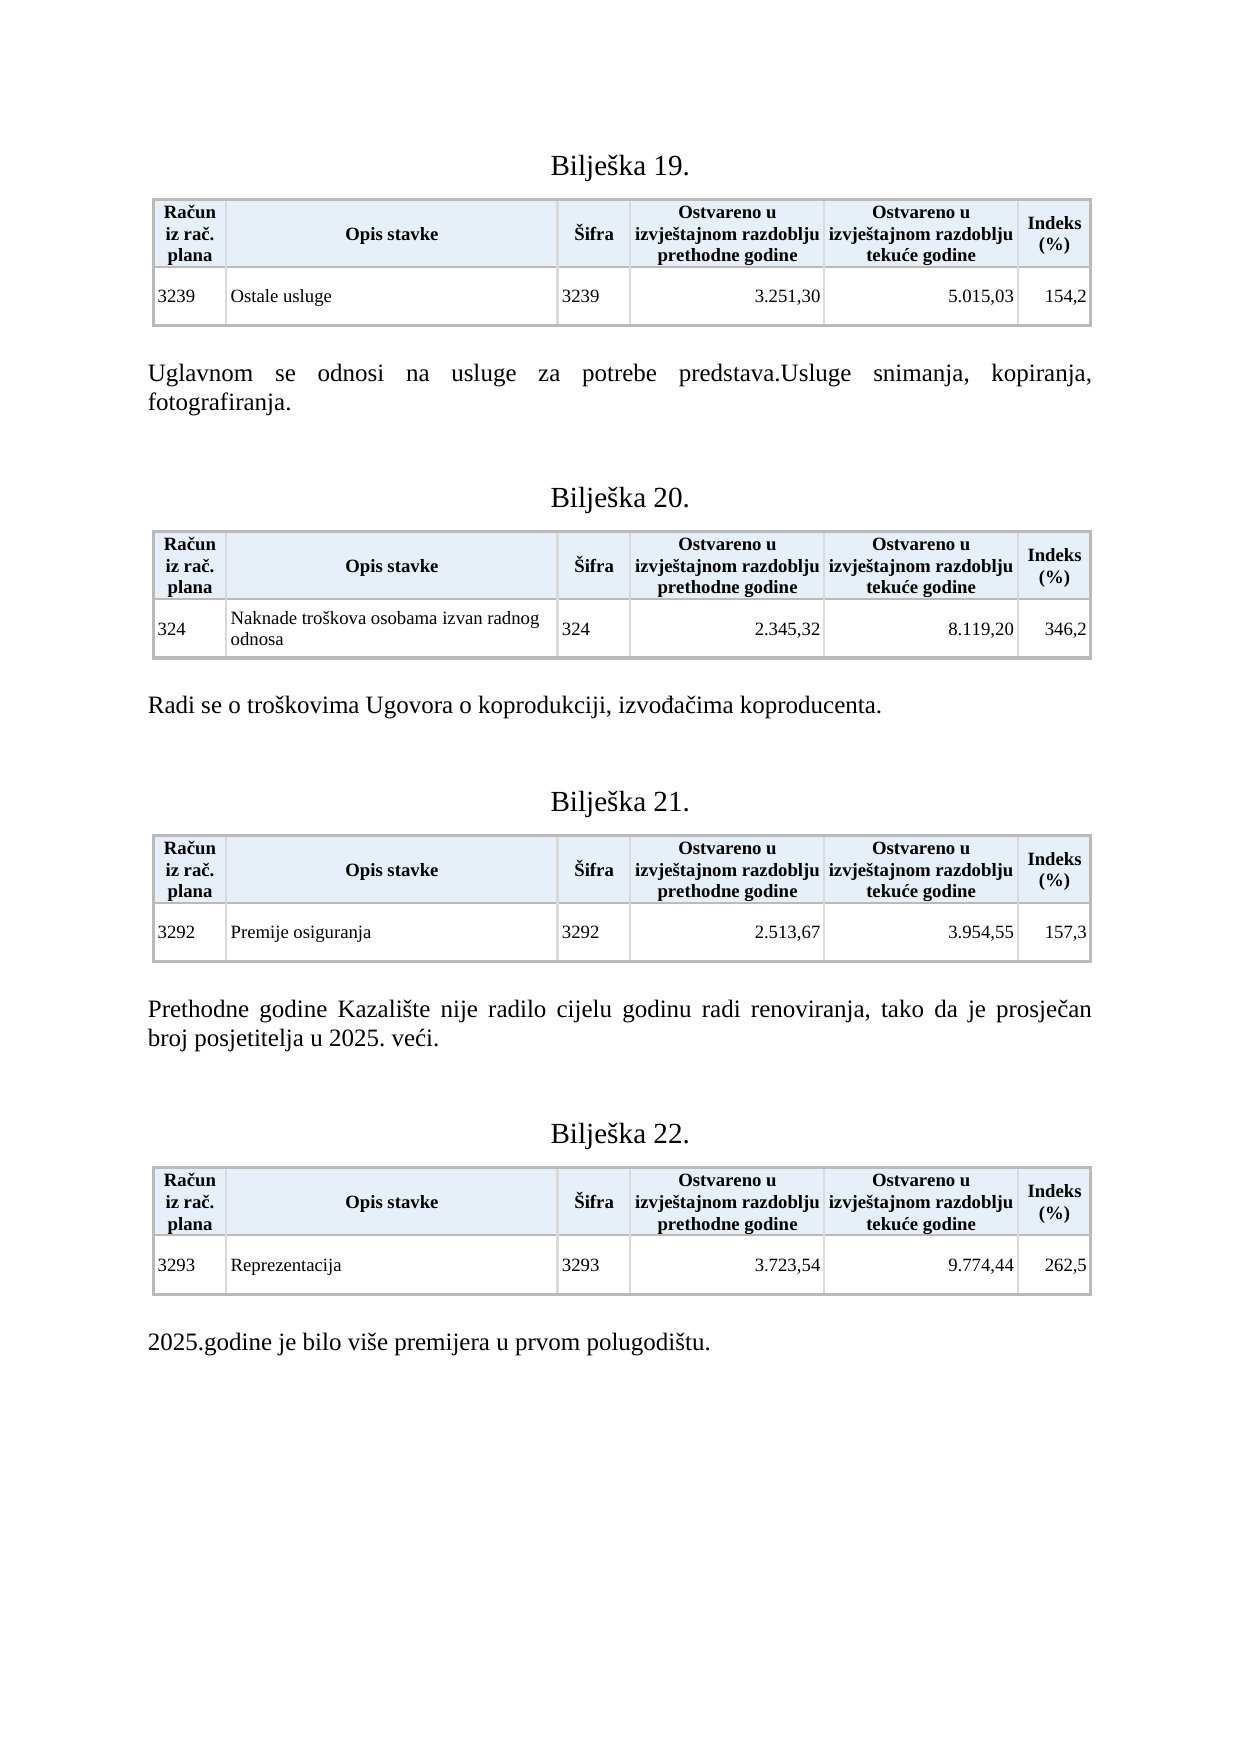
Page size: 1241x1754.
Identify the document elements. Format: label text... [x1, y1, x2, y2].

table_header Ostvareno u izvještajnom razdoblju prethodne godine [631, 837, 823, 902]
table_cell 3.954,55 [825, 904, 1017, 960]
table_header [825, 1169, 1017, 1234]
table_cell 9.774,44 [825, 1236, 1017, 1292]
table_header Ostvareno u izvještajnom razdoblju tekuće godine [825, 533, 1017, 598]
table_cell 324 [559, 600, 629, 656]
table_header Opis stavke [227, 201, 556, 266]
text Uglavnom se odnosi na usluge za potrebe predstava.Usluge snimanja, kopiranja, fotografiranja. [148, 358, 1093, 416]
table_header Indeks (%) [1019, 1169, 1089, 1234]
table_header Ostvareno u izvještajnom razdoblju tekuće godine [825, 837, 1017, 902]
table_header Indeks (%) [1019, 201, 1089, 266]
text Bilješka 22. [148, 1116, 1093, 1149]
table_cell 346,2 [1019, 600, 1089, 656]
table_header Indeks (%) [1019, 837, 1089, 902]
table_header Šifra [559, 533, 629, 598]
table_cell 154,2 [1019, 268, 1089, 324]
table_cell 8.119,20 [825, 600, 1017, 656]
table_cell 3.251,30 [631, 268, 823, 324]
table_cell 5.015,03 [825, 268, 1017, 324]
table_cell 3239 [559, 268, 629, 324]
text Bilješka 21. [148, 784, 1093, 817]
table_cell 262,5 [1019, 1236, 1089, 1292]
text Bilješka 20. [148, 480, 1093, 513]
table_cell 324 [155, 600, 225, 656]
table_header Račun iz rač. plana [155, 201, 225, 266]
table_cell 3292 [559, 904, 629, 960]
table_cell Ostale usluge [227, 268, 556, 324]
table_cell 2.513,67 [631, 904, 823, 960]
table_header Račun iz rač. plana [155, 1169, 225, 1234]
table_cell 157,3 [1019, 904, 1089, 960]
table_header Opis stavke [227, 533, 556, 598]
table_header Račun iz rač. plana [155, 533, 225, 598]
table_cell 3293 [155, 1236, 225, 1292]
text Radi se o troškovima Ugovora o koprodukciji, izvođačima koproducenta. [148, 691, 1093, 719]
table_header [631, 201, 823, 266]
table_cell 3292 [155, 904, 225, 960]
table_header Opis stavke [227, 837, 556, 902]
table_header Šifra [559, 837, 629, 902]
table_cell 2.345,32 [631, 600, 823, 656]
table_cell 3239 [155, 268, 225, 324]
table_cell 3.723,54 [631, 1236, 823, 1292]
table_cell Reprezentacija [227, 1236, 556, 1292]
table_header Šifra [559, 1169, 629, 1234]
table_header Opis stavke [227, 1169, 556, 1234]
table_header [825, 201, 1017, 266]
table_header Ostvareno u izvještajnom razdoblju prethodne godine [631, 533, 823, 598]
table_header Račun iz rač. plana [155, 837, 225, 902]
table_cell Naknade troškova osobama izvan radnog odnosa [227, 600, 556, 656]
text Bilješka 19. [148, 148, 1093, 181]
table_cell Premije osiguranja [227, 904, 556, 960]
table_cell 3293 [559, 1236, 629, 1292]
table_header Indeks (%) [1019, 533, 1089, 598]
table_header Šifra [559, 201, 629, 266]
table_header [631, 1169, 823, 1234]
text Prethodne godine Kazalište nije radilo cijelu godinu radi renoviranja, tako da je prosječan broj posjetitelja u 2025. veći. [148, 994, 1093, 1052]
text 2025.godine je bilo više premijera u prvom polugodištu. [148, 1327, 1093, 1355]
